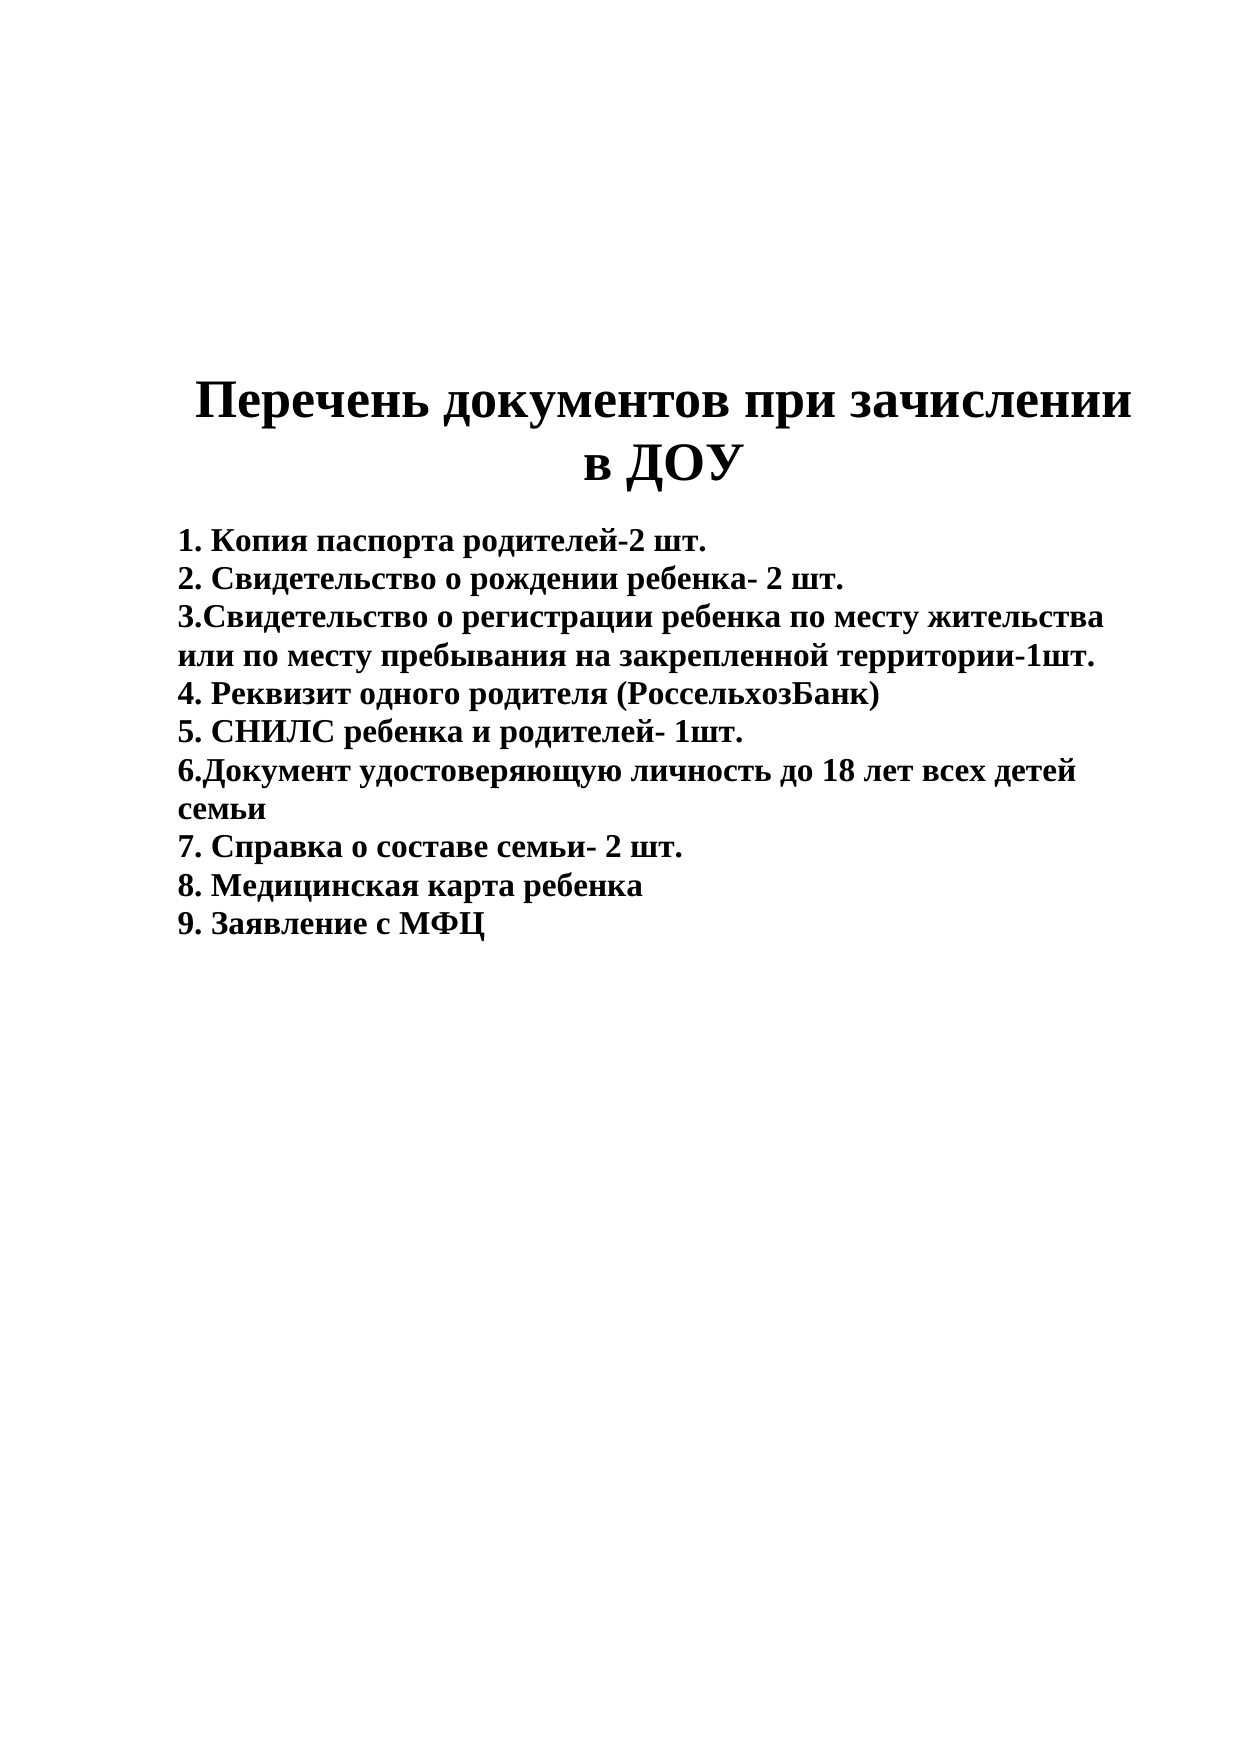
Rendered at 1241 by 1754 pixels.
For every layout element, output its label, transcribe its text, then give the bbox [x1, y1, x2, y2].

text 5. СНИЛС ребенка и родителей- 1шт. [177, 712, 1152, 750]
text 8. Медицинская карта ребенка [177, 865, 1152, 903]
text 9. Заявление с МФЦ [177, 903, 1152, 942]
text 2. Свидетельство о рождении ребенка- 2 шт. [177, 558, 1152, 597]
text 7. Справка о составе семьи- 2 шт. [177, 827, 1152, 865]
text 6.Документ удостоверяющую личность до 18 лет всех детей семьи [177, 750, 1152, 827]
text 4. Реквизит одного родителя (РоссельхозБанк) [177, 673, 1152, 712]
text Перечень документов при зачислении в ДОУ [177, 367, 1152, 492]
text 1. Копия паспорта родителей-2 шт. [177, 520, 1152, 558]
text 3.Свидетельство о регистрации ребенка по месту жительства или по месту пребывания на закрепленной территории-1шт. [177, 597, 1152, 673]
